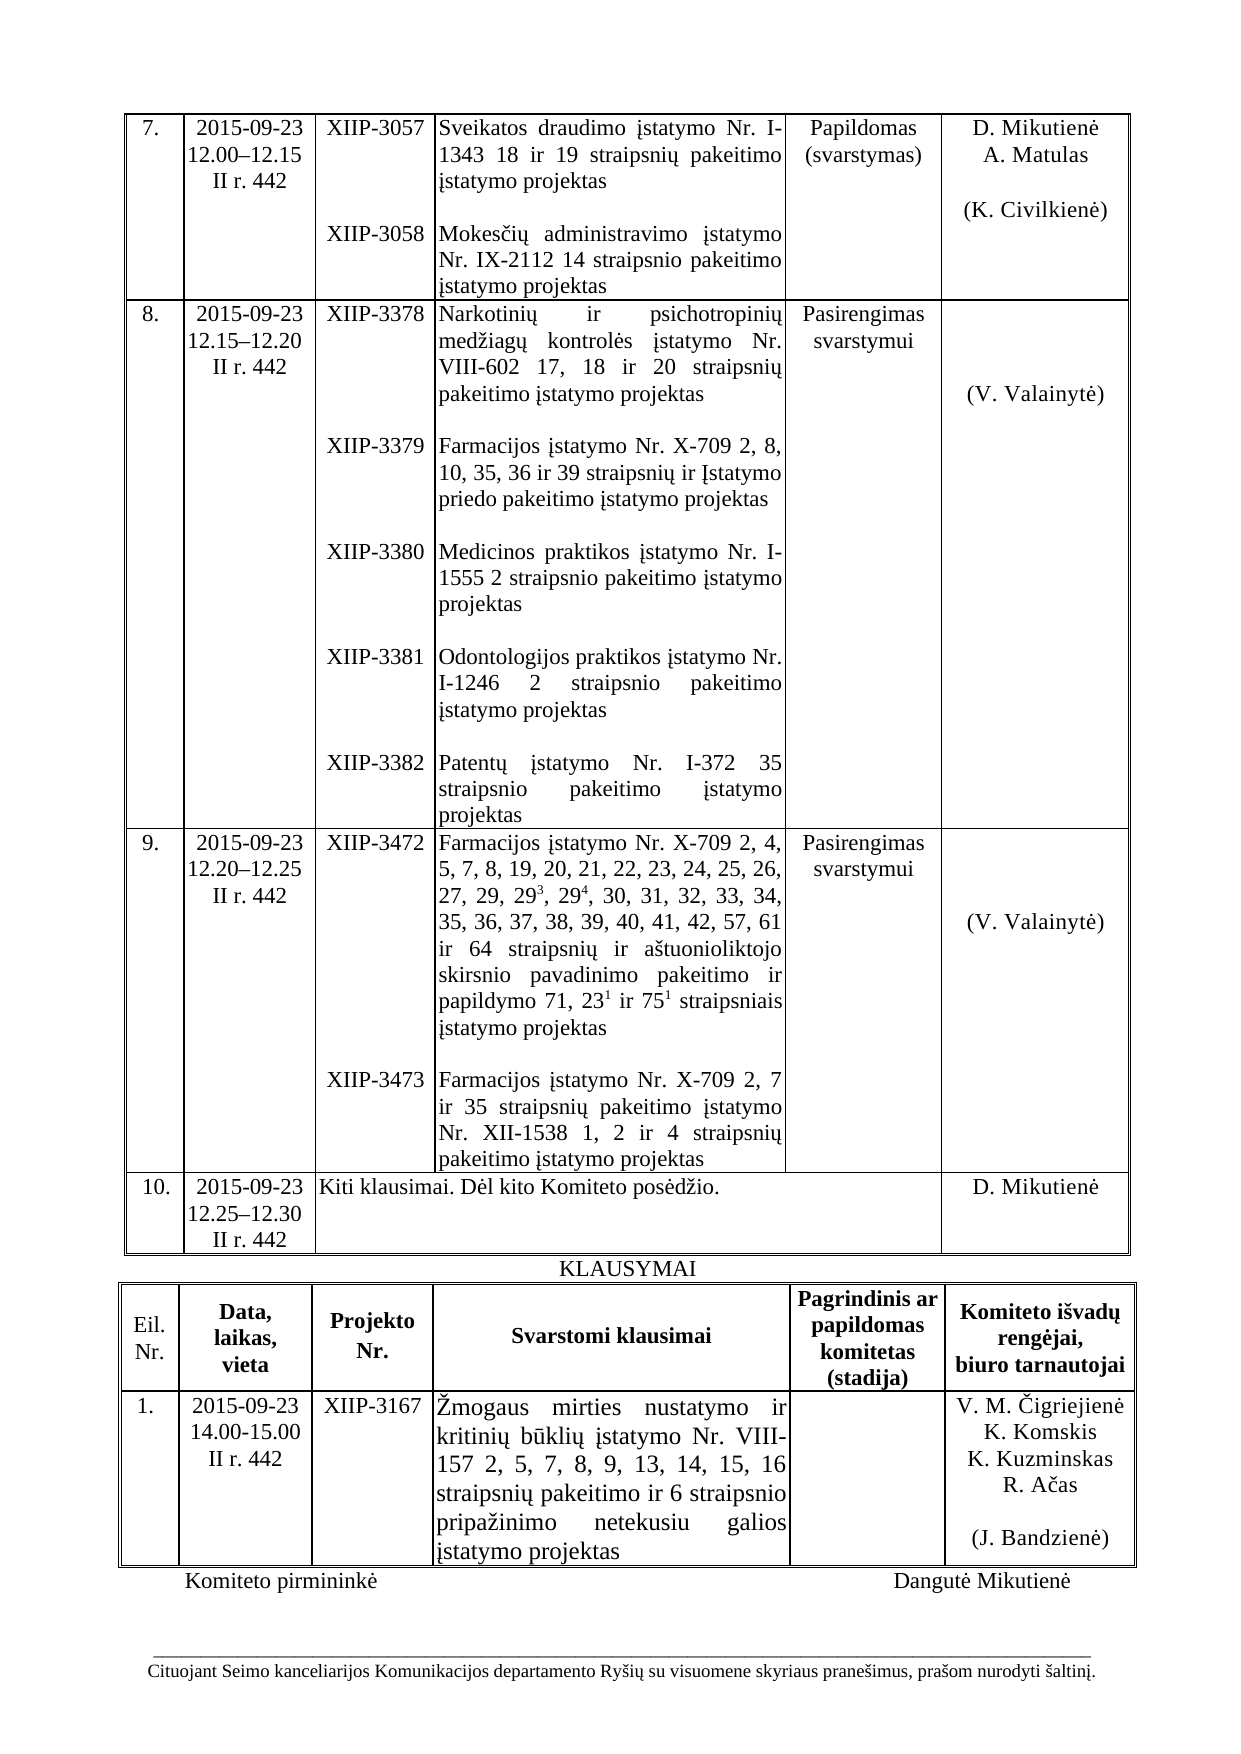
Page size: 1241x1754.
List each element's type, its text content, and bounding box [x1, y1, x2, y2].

table_cell 2015-09-23 12.15–12.20 II r. 442 [185, 301, 315, 828]
table_cell [122, 1392, 178, 1564]
table_cell Kiti klausimai. Dėl kito Komiteto posėdžio. [316, 1173, 941, 1252]
table_cell Sveikatos draudimo įstatymo Nr. I-1343 18 ir 19 straipsnių pakeitimo įstatymo projektas Mokesčių administravimo įstatymo Nr. IX-2112 14 straipsnio pakeitimo įstatymo projektas [436, 115, 785, 299]
table_cell (V. Valainytė) [942, 829, 1128, 1172]
table_cell (V. Valainytė) [942, 301, 1128, 828]
table_cell 2015-09-23 12.25–12.30 II r. 442 [185, 1173, 315, 1252]
table_cell [127, 829, 183, 1172]
table_cell V. M. Čigriejienė K. Komskis K. Kuzminskas R. Ačas (J. Bandzienė) [946, 1392, 1134, 1564]
table_cell [127, 115, 183, 299]
table_cell Farmacijos įstatymo Nr. X-709 2, 4, 5, 7, 8, 19, 20, 21, 22, 23, 24, 25, 26, 27, 29, 293, 294, 30, 31, 32, 33, 34, 35, 36, 37, 38, 39, 40, 41, 42, 57, 61 ir 64 straipsnių ir aštuonioliktojo skirsnio pavadinimo pakeitimo ir papildymo 71, 231 ir 751 straipsniais įstatymo projektas Farmacijos įstatymo Nr. X-709 2, 7 ir 35 straipsnių pakeitimo įstatymo Nr. XII-1538 1, 2 ir 4 straipsnių pakeitimo įstatymo projektas [436, 829, 785, 1172]
table_cell 2015-09-23 14.00-15.00 II r. 442 [180, 1392, 311, 1564]
table_cell Papildomas (svarstymas) [786, 115, 941, 299]
table_cell D. Mikutienė A. Matulas (K. Civilkienė) [942, 115, 1128, 299]
table_cell [791, 1392, 944, 1564]
table_cell Pasirengimas svarstymui [786, 301, 941, 828]
table_cell XIIP-3057 XIIP-3058 [316, 115, 434, 299]
table_cell 2015-09-23 12.20–12.25 II r. 442 [185, 829, 315, 1172]
text KLAUSYMAI [103, 1256, 1152, 1282]
table_cell XIIP-3472 XIIP-3473 [316, 829, 434, 1172]
table_cell 2015-09-23 12.00–12.15 II r. 442 [185, 115, 315, 299]
table_header Projekto Nr. [313, 1285, 432, 1390]
table_cell [127, 1173, 183, 1252]
table_header Svarstomi klausimai [434, 1285, 789, 1390]
table_cell Pasirengimas svarstymui [786, 829, 941, 1172]
table_cell Narkotinių ir psichotropinių medžiagų kontrolės įstatymo Nr. VIII-602 17, 18 ir 20 straipsnių pakeitimo įstatymo projektas Farmacijos įstatymo Nr. X-709 2, 8, 10, 35, 36 ir 39 straipsnių ir Įstatymo priedo pakeitimo įstatymo projektas Medicinos praktikos įstatymo Nr. I-1555 2 straipsnio pakeitimo įstatymo projektas Odontologijos praktikos įstatymo Nr. I-1246 2 straipsnio pakeitimo įstatymo projektas Patentų įstatymo Nr. I-372 35 straipsnio pakeitimo įstatymo projektas [436, 301, 785, 828]
text Komiteto pirmininkė Dangutė Mikutienė [103, 1568, 1152, 1594]
table_cell Žmogaus mirties nustatymo ir kritinių būklių įstatymo Nr. VIII-157 2, 5, 7, 8, 9, 13, 14, 15, 16 straipsnių pakeitimo ir 6 straipsnio pripažinimo netekusiu galios įstatymo projektas [434, 1392, 789, 1564]
table_cell XIIP-3167 [313, 1392, 432, 1564]
table_header Pagrindinis ar papildomas komitetas (stadija) [791, 1285, 944, 1390]
table_header Data, laikas, vieta [180, 1285, 311, 1390]
table_cell D. Mikutienė [942, 1173, 1128, 1252]
table_cell XIIP-3378 XIIP-3379 XIIP-3380 XIIP-3381 XIIP-3382 [316, 301, 434, 828]
table_header Eil. Nr. [122, 1285, 178, 1390]
table_header Komiteto išvadų rengėjai, biuro tarnautojai [946, 1285, 1134, 1390]
table_cell [127, 301, 183, 828]
